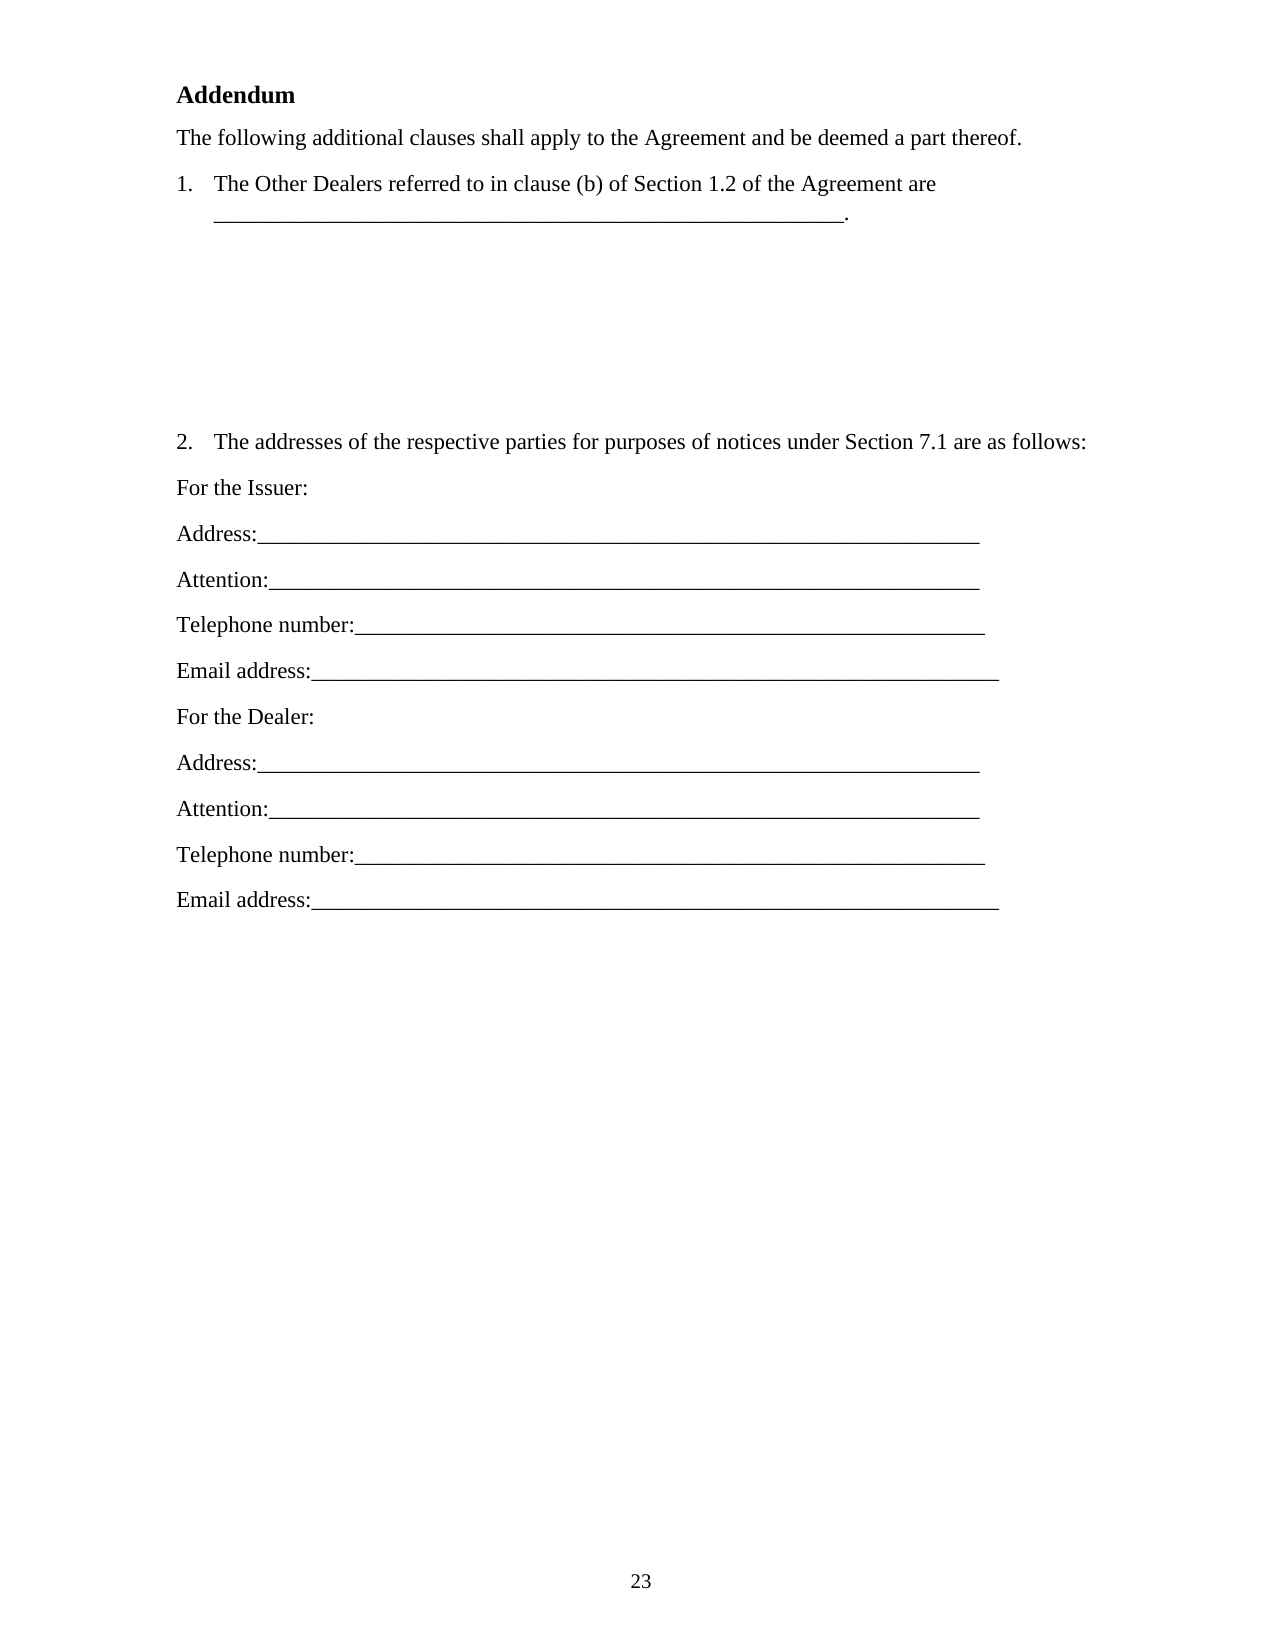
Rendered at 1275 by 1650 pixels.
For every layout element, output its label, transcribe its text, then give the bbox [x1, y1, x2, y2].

list The addresses of the respective parties for purposes of notices under Section 7.1 are as follows: [176, 426, 1106, 455]
list The Other Dealers referred to in clause (b) of Section 1.2 of the Agreement are _______________________________________________________. [176, 168, 1106, 226]
text Telephone number:_______________________________________________________ [176, 609, 1106, 639]
text Attention:______________________________________________________________ [176, 793, 1106, 822]
text Email address:____________________________________________________________ [176, 884, 1106, 914]
text The following additional clauses shall apply to the Agreement and be deemed a part thereof. [176, 122, 1106, 151]
text Email address:____________________________________________________________ [176, 655, 1106, 684]
text Telephone number:_______________________________________________________ [176, 839, 1106, 868]
text Attention:______________________________________________________________ [176, 564, 1106, 593]
text Addendum [176, 80, 1106, 109]
text Address:_______________________________________________________________ [176, 518, 1106, 547]
text For the Dealer: [176, 701, 1106, 730]
text For the Issuer: [176, 472, 1106, 501]
text Address:_______________________________________________________________ [176, 747, 1106, 776]
